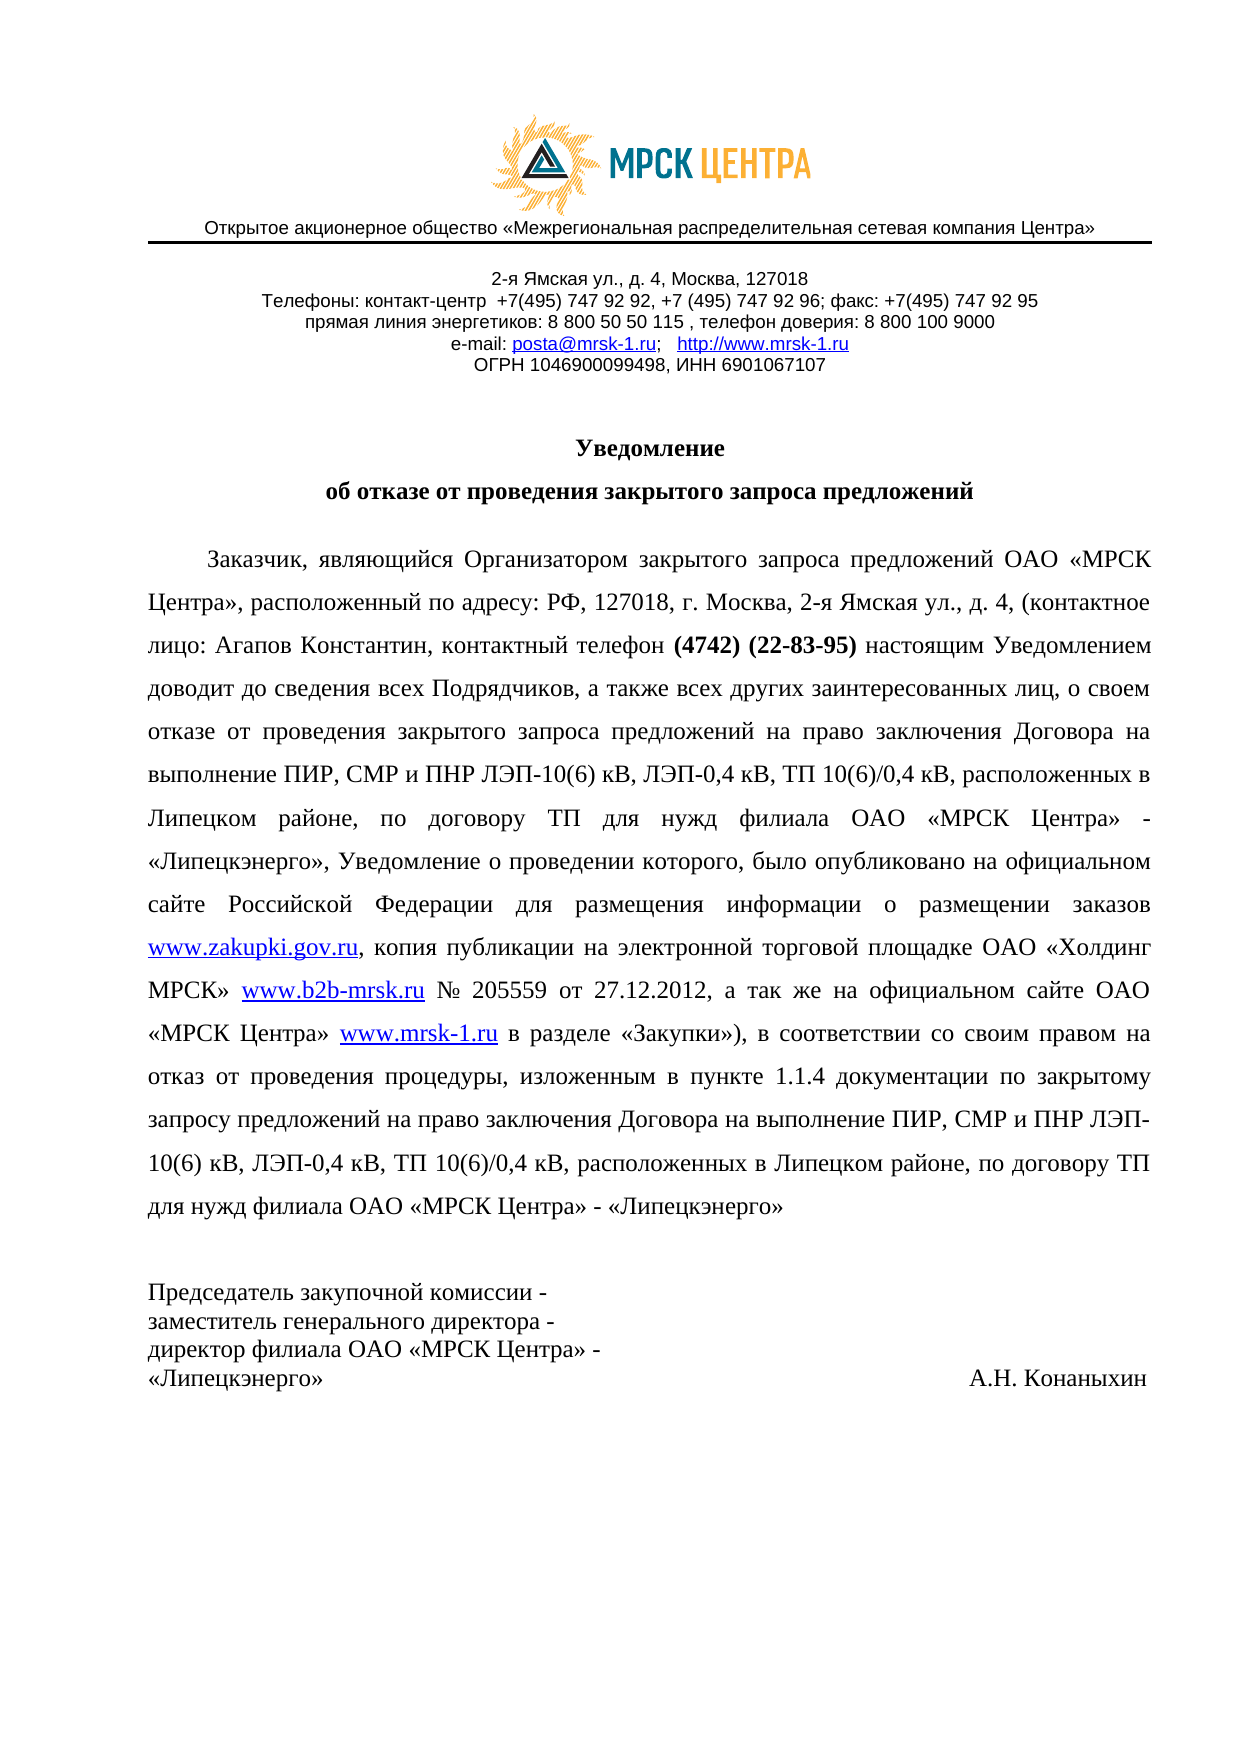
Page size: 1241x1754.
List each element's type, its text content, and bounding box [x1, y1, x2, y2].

text Уведомление [148, 433, 1152, 461]
text Телефоны: контакт-центр +7(495) 747 92 92, +7 (495) 747 92 96; факс: +7(495) 747 92 95 [148, 289, 1152, 311]
text Открытое акционерное общество «Межрегиональная распределительная сетевая компания Центра» [148, 217, 1152, 241]
text 2-я Ямская ул., д. 4, Москва, 127018 [148, 268, 1152, 289]
text Председатель закупочной комиссии - [148, 1277, 1152, 1306]
text «Липецкэнерго» А.Н. Конаныхин [148, 1363, 1152, 1392]
text e-mail: posta@mrsk-1.ru; http://www.mrsk-1.ru [148, 332, 1152, 354]
text заместитель генерального директора - [148, 1306, 1152, 1334]
text прямая линия энергетиков: 8 800 50 50 115 , телефон доверия: 8 800 100 9000 [148, 311, 1152, 332]
text директор филиала ОАО «МРСК Центра» - [148, 1334, 1152, 1363]
text Заказчик, являющийся Организатором закрытого запроса предложений ОАО «МРСК Центра», расположенный по адресу: РФ, 127018, г. Москва, 2-я Ямская ул., д. 4, (контактное лицо: Агапов Константин, контактный телефон (4742) (22-83-95) настоящим Уведомлением доводит до сведения всех Подрядчиков, а также всех других заинтересованных лиц, о своем отказе от проведения закрытого запроса предложений на право заключения Договора на выполнение ПИР, СМР и ПНР ЛЭП-10(6) кВ, ЛЭП-0,4 кВ, ТП 10(6)/0,4 кВ, расположенных в Липецком районе, по договору ТП для нужд филиала ОАО «МРСК Центра» - «Липецкэнерго», Уведомление о проведении которого, было опубликовано на официальном сайте Российской Федерации для размещения информации о размещении заказов www.zakupki.gov.ru, копия публикации на электронной торговой площадке ОАО «Холдинг МРСК» www.b2b-mrsk.ru № 205559 от 27.12.2012, а так же на официальном сайте ОАО «МРСК Центра» www.mrsk-1.ru в разделе «Закупки»), в соответствии со своим правом на отказ от проведения процедуры, изложенным в пункте 1.1.4 документации по закрытому запросу предложений на право заключения Договора на выполнение ПИР, СМР и ПНР ЛЭП-10(6) кВ, ЛЭП-0,4 кВ, ТП 10(6)/0,4 кВ, расположенных в Липецком районе, по договору ТП для нужд филиала ОАО «МРСК Центра» - «Липецкэнерго» [148, 544, 1152, 1219]
text ОГРН 1046900099498, ИНН 6901067107 [148, 354, 1152, 376]
list об отказе от проведения закрытого запроса предложений [148, 476, 1152, 504]
